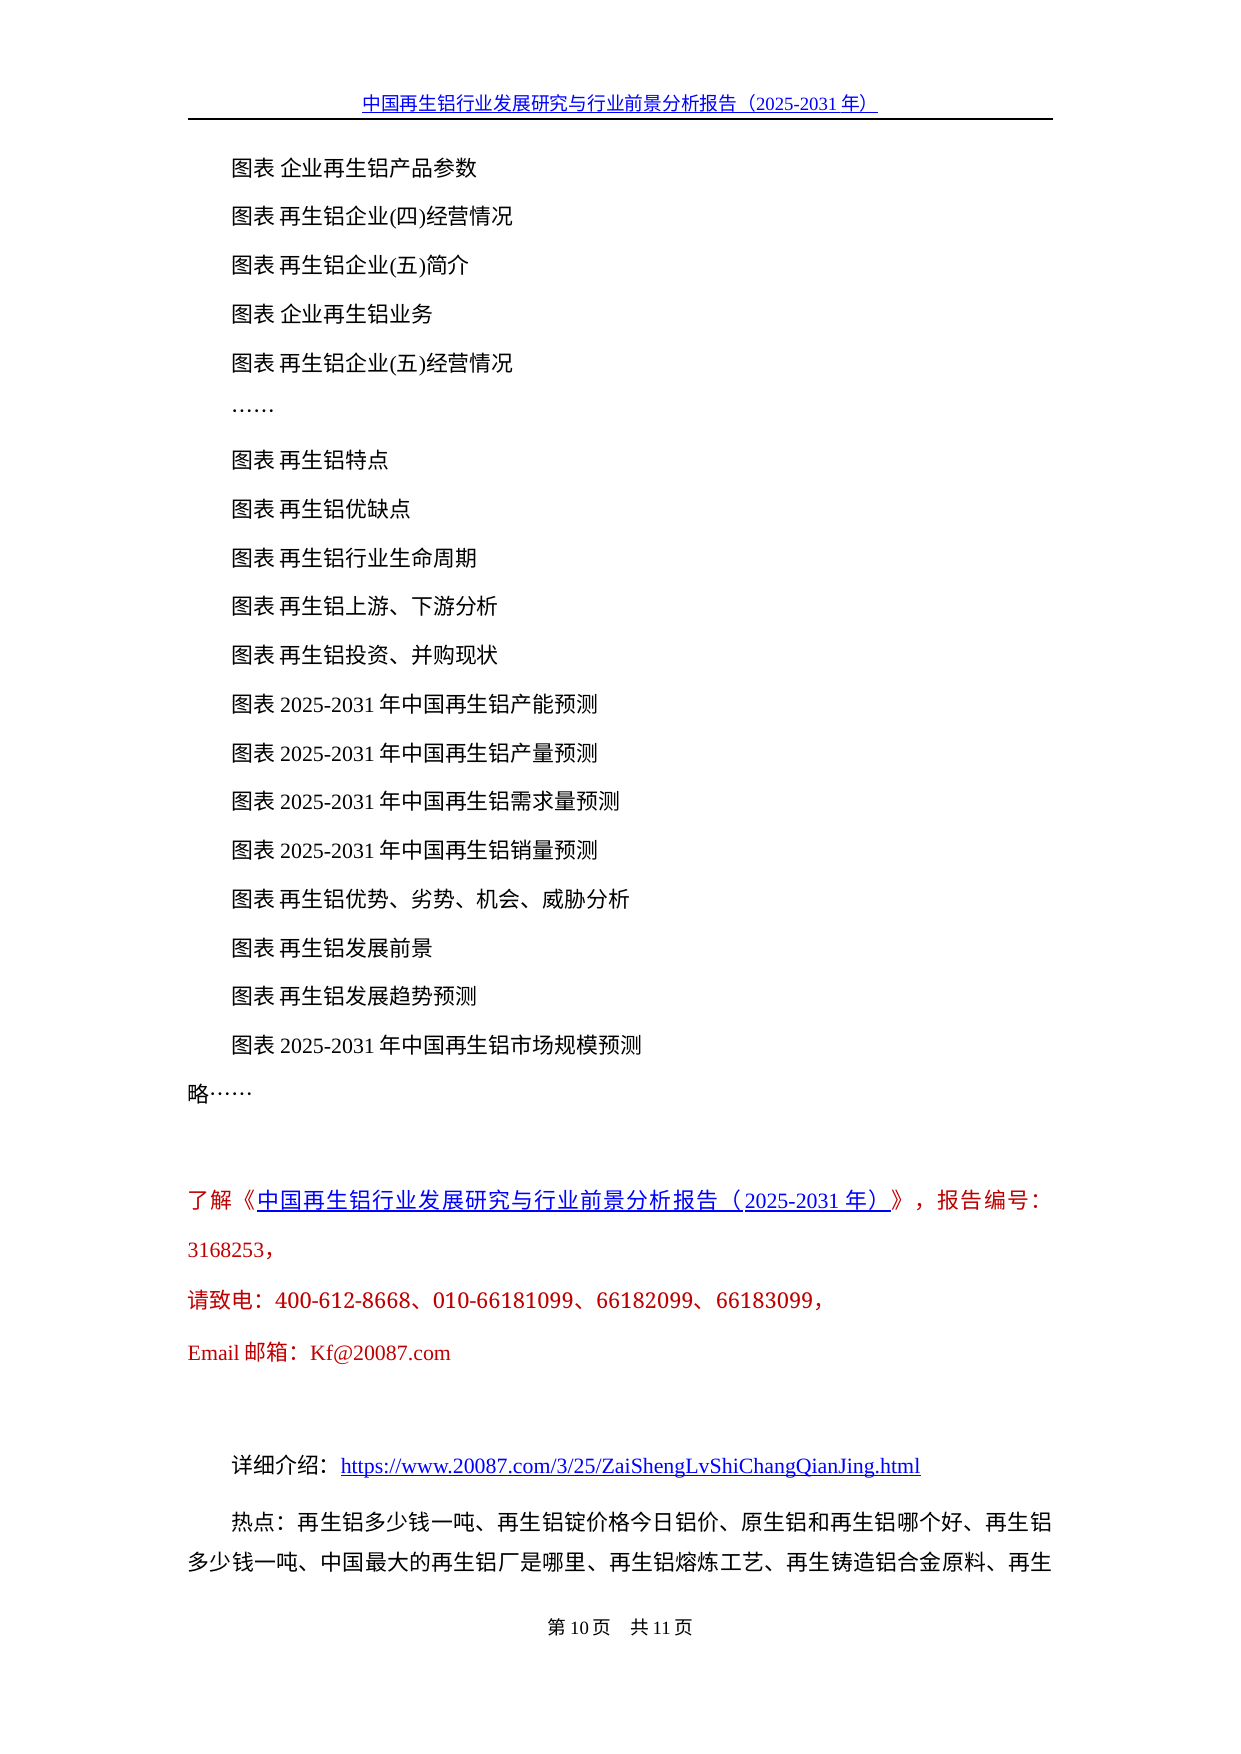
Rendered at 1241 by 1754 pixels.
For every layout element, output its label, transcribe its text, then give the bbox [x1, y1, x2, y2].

text 详细介绍：https://www.20087.com/3/25/ZaiShengLvShiChangQianJing.html [187, 1448, 1053, 1480]
text 了解《中国再生铝行业发展研究与行业前景分析报告（2025-2031年）》，报告编号：3168253， [187, 1183, 1053, 1264]
text Email邮箱：Kf@20087.com [187, 1335, 1053, 1367]
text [187, 1504, 1053, 1577]
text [187, 150, 1053, 1109]
text 请致电：400-612-8668、010-66181099、66182099、66183099， [187, 1283, 1053, 1316]
